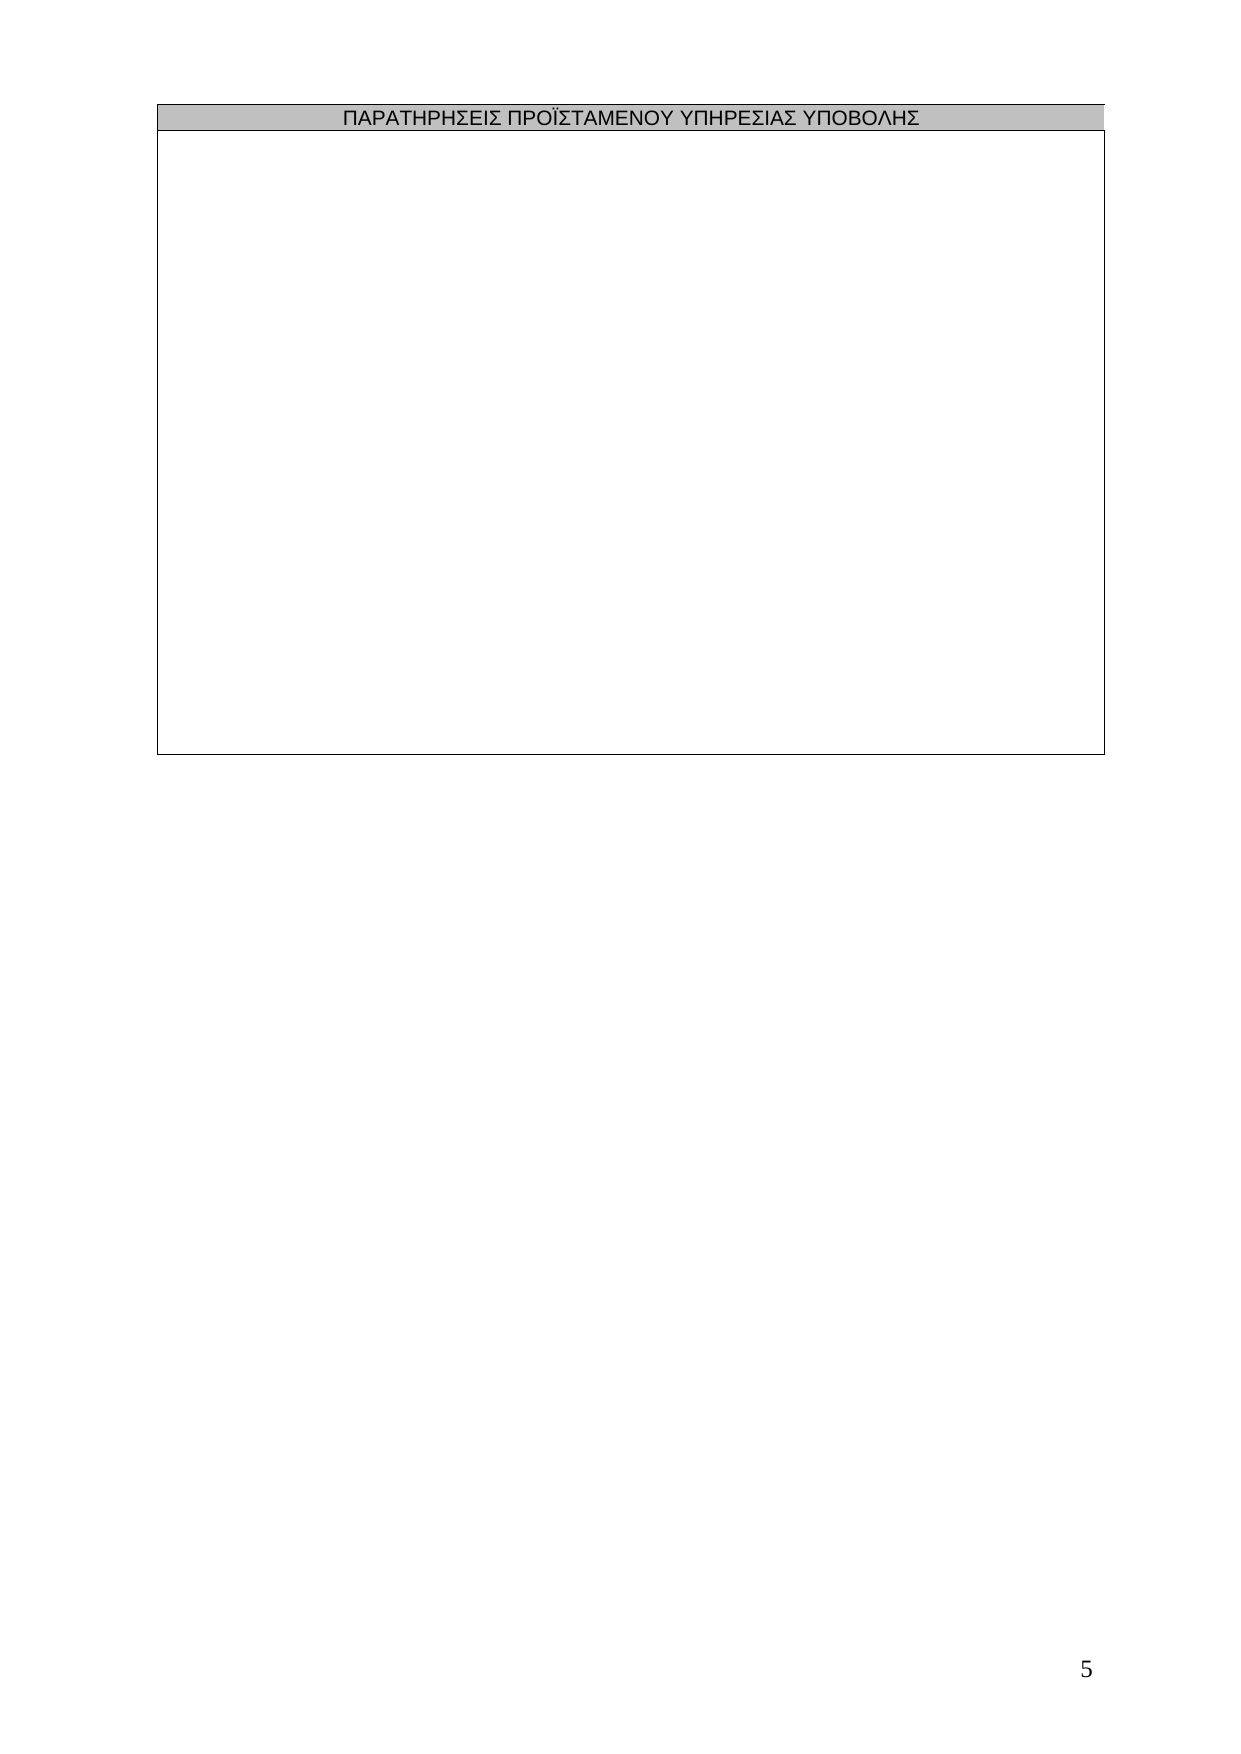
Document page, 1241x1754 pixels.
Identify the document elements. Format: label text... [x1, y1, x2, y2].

table_cell [158, 131, 1104, 754]
table_header ΠΑΡΑΤΗΡΗΣΕΙΣ ΠΡΟΪΣΤΑΜΕΝΟΥ ΥΠΗΡΕΣΙΑΣ ΥΠΟΒΟΛΗΣ [158, 105, 1104, 130]
